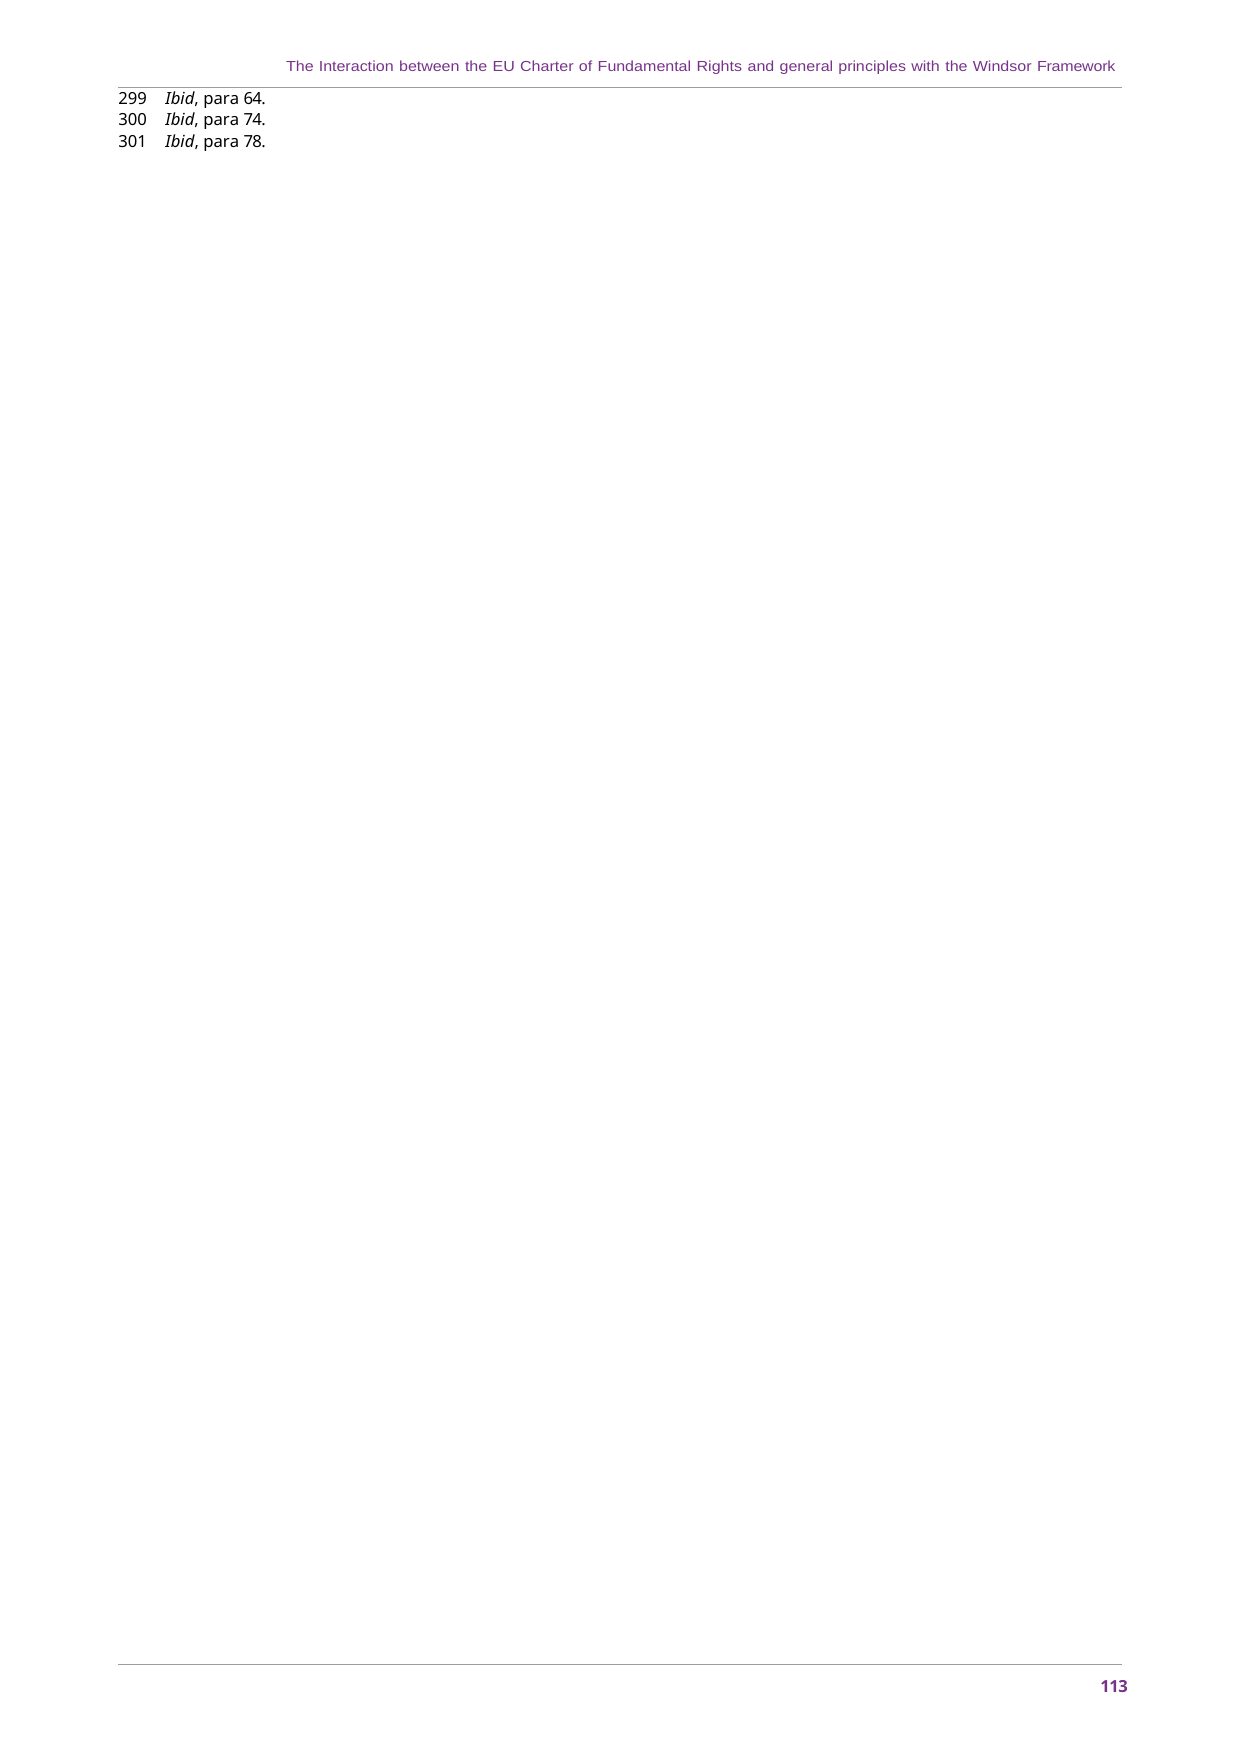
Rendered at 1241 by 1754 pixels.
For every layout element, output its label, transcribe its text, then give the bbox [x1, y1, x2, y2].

list Ibid, para 78. [118, 129, 1134, 152]
list Ibid, para 64. [118, 87, 1134, 108]
list Ibid, para 74. [118, 108, 1134, 129]
